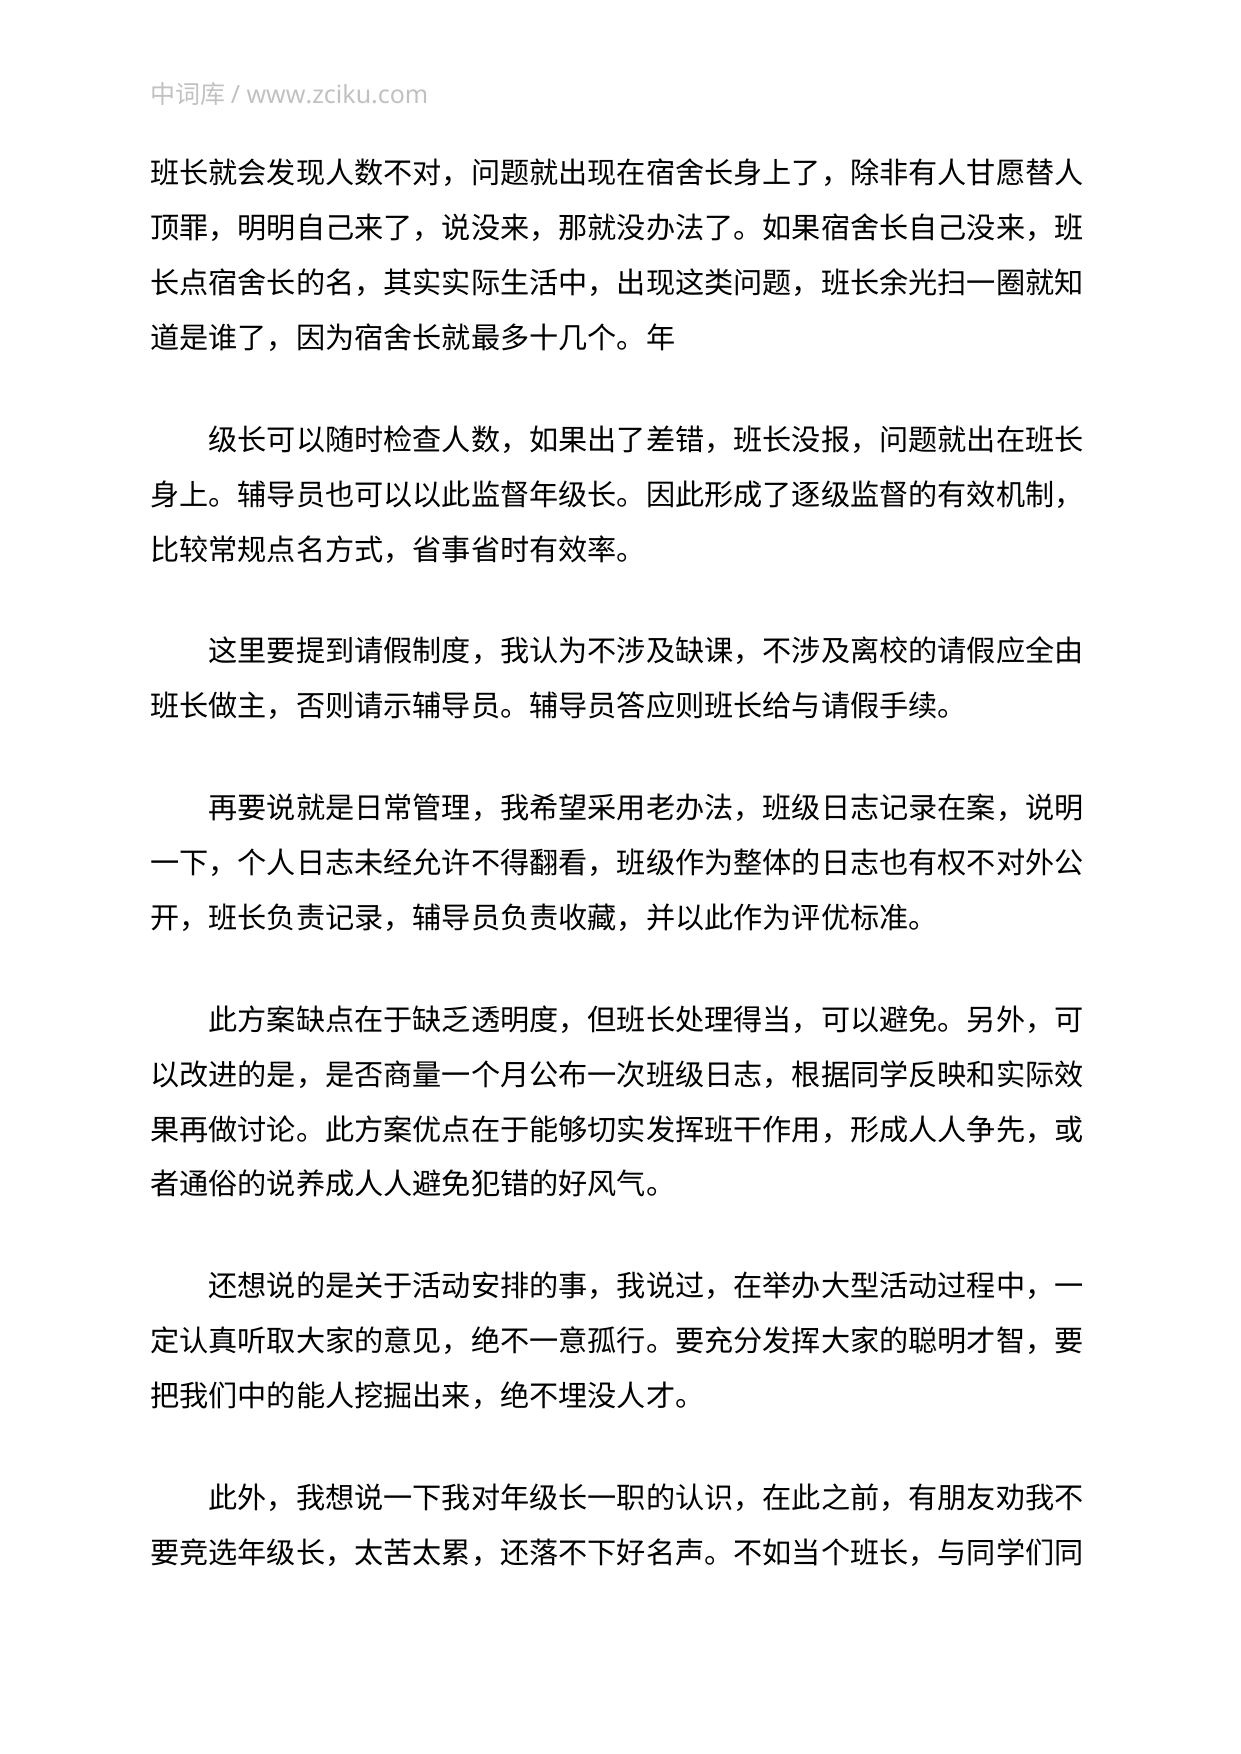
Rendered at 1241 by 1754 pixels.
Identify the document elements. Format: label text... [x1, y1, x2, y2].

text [150, 150, 1090, 357]
text 还想说的是关于活动安排的事，我说过，在举办大型活动过程中，一定认真听取大家的意见，绝不一意孤行。要充分发挥大家的聪明才智，要把我们中的能人挖掘出来，绝不埋没人才。 [150, 1263, 1090, 1415]
text 这里要提到请假制度，我认为不涉及缺课，不涉及离校的请假应全由班长做主，否则请示辅导员。辅导员答应则班长给与请假手续。 [150, 628, 1090, 725]
text 再要说就是日常管理，我希望采用老办法，班级日志记录在案，说明一下，个人日志未经允许不得翻看，班级作为整体的日志也有权不对外公开，班长负责记录，辅导员负责收藏，并以此作为评优标准。 [150, 785, 1090, 937]
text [150, 1474, 1090, 1571]
text 级长可以随时检查人数，如果出了差错，班长没报，问题就出在班长身上。辅导员也可以以此监督年级长。因此形成了逐级监督的有效机制，比较常规点名方式，省事省时有效率。 [150, 416, 1090, 568]
text 此方案缺点在于缺乏透明度，但班长处理得当，可以避免。另外，可以改进的是，是否商量一个月公布一次班级日志，根据同学反映和实际效果再做讨论。此方案优点在于能够切实发挥班干作用，形成人人争先，或者通俗的说养成人人避免犯错的好风气。 [150, 996, 1090, 1203]
